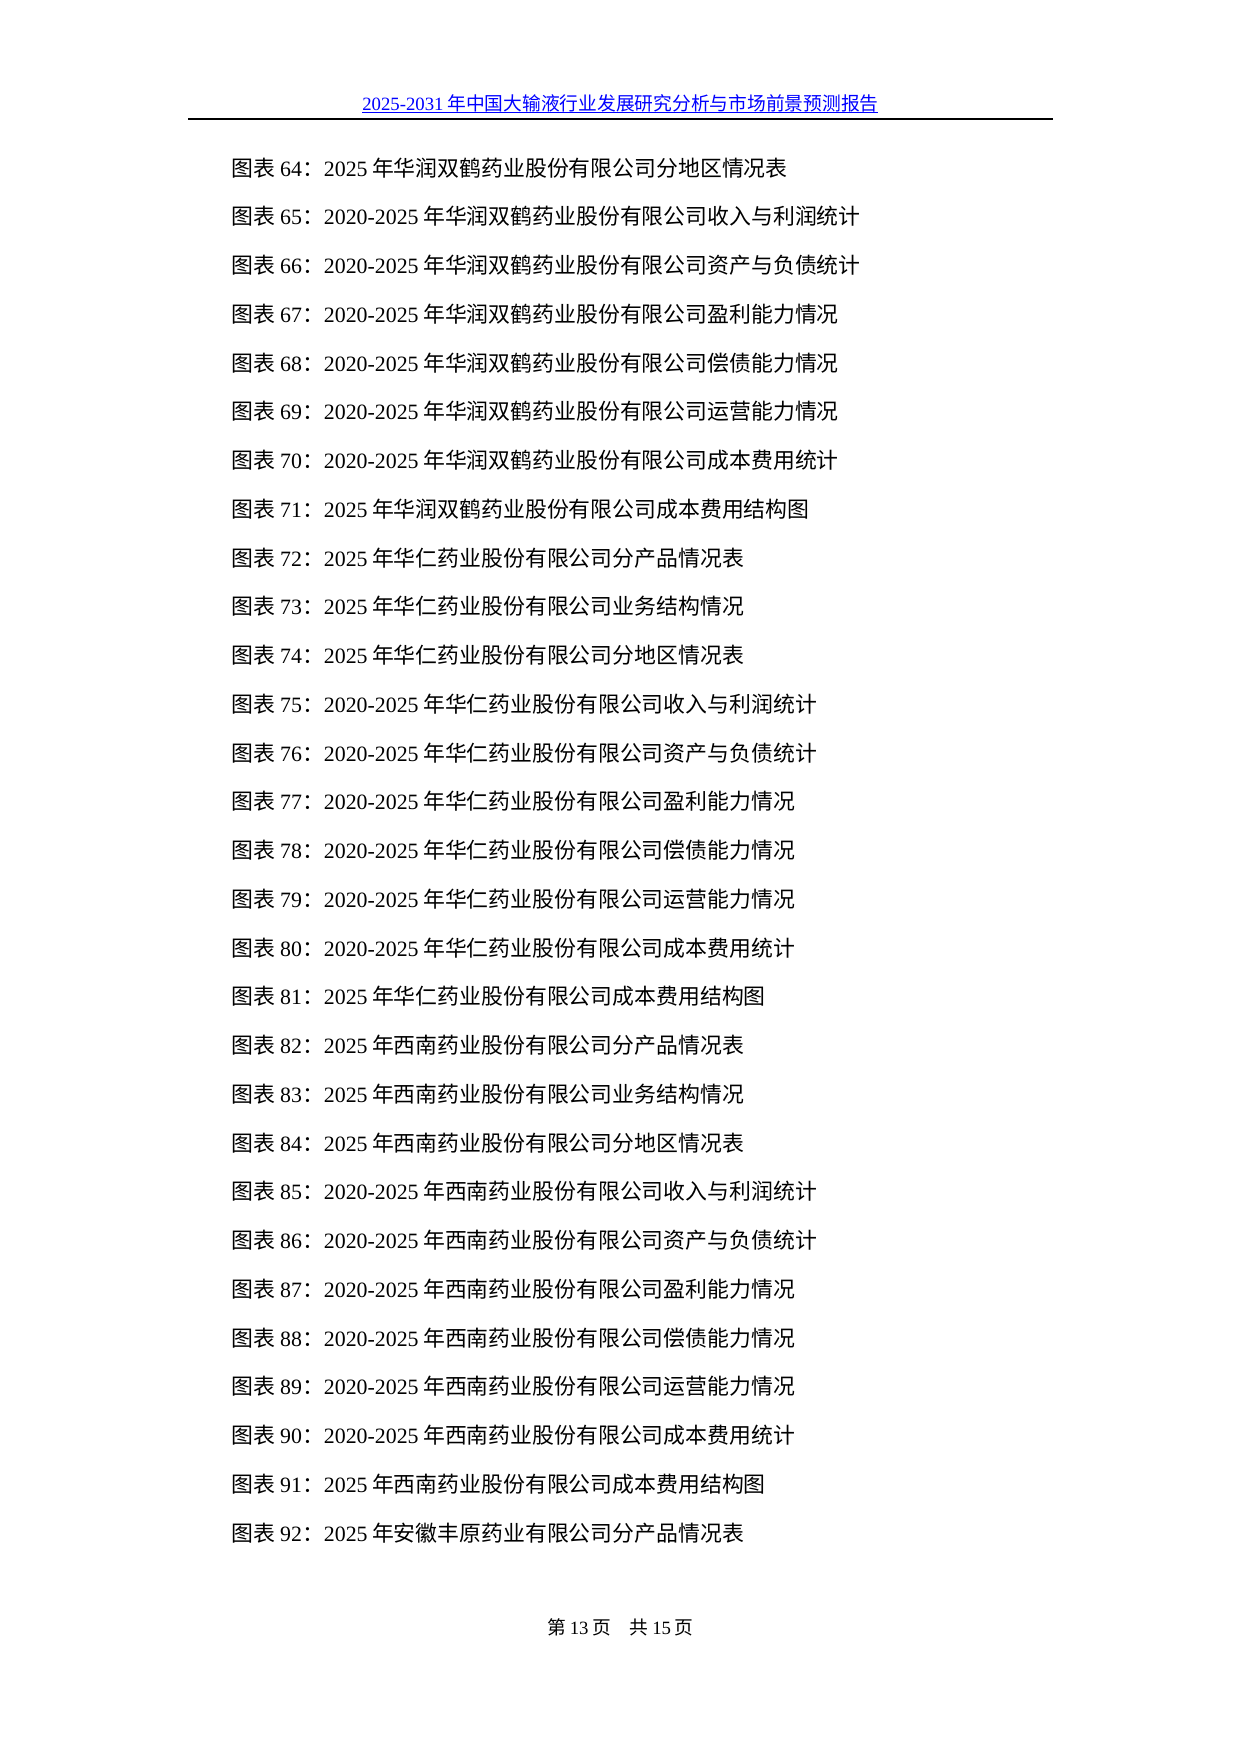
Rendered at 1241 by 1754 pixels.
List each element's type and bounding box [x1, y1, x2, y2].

text [187, 150, 1053, 1548]
